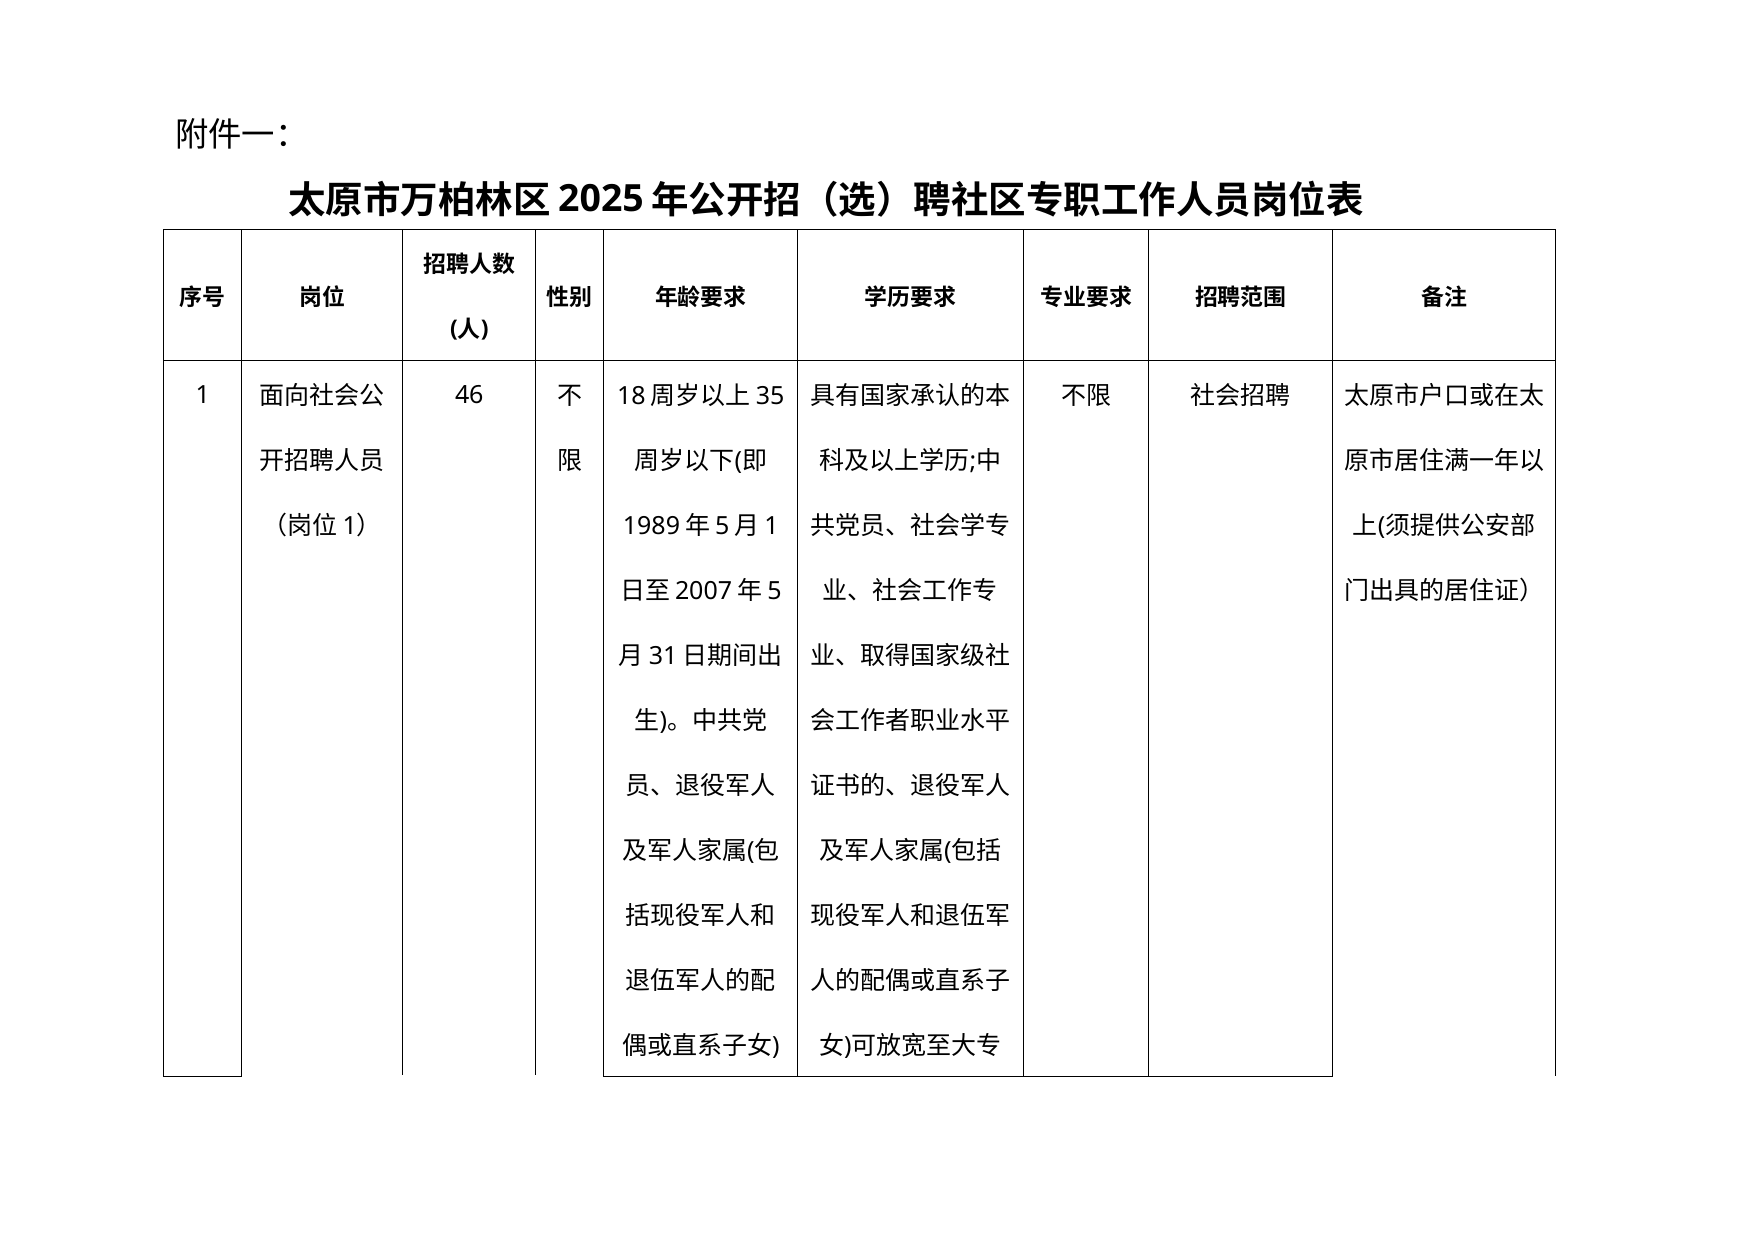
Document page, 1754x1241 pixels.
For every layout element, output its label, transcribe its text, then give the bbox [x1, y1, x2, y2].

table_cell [1333, 361, 1555, 1076]
table_cell 性别 [536, 230, 603, 360]
table_cell 不限 [535, 361, 603, 1076]
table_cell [798, 361, 1023, 1076]
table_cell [604, 361, 797, 1076]
table_cell 1 [164, 361, 241, 1076]
table_cell 专业要求 [1024, 230, 1148, 360]
table_cell 年龄要求 [604, 230, 797, 360]
table_cell 岗位 [242, 230, 402, 360]
table_cell 面向社会公开招聘人员（岗位1） [242, 361, 403, 1076]
table_cell 学历要求 [798, 230, 1023, 360]
table_cell 不限 [1024, 361, 1148, 1076]
table_cell 46 [403, 361, 535, 1076]
table_cell 序号 [164, 230, 241, 360]
table_header 附件一： 太原市万柏林区2025年公开招（选）聘社区专职工作人员岗位表 [164, 99, 1555, 229]
table_cell 招聘人数(人) [403, 230, 535, 360]
table_cell 备注 [1333, 230, 1555, 360]
table_cell 社会招聘 [1149, 361, 1332, 1076]
table_cell 招聘范围 [1149, 230, 1332, 360]
